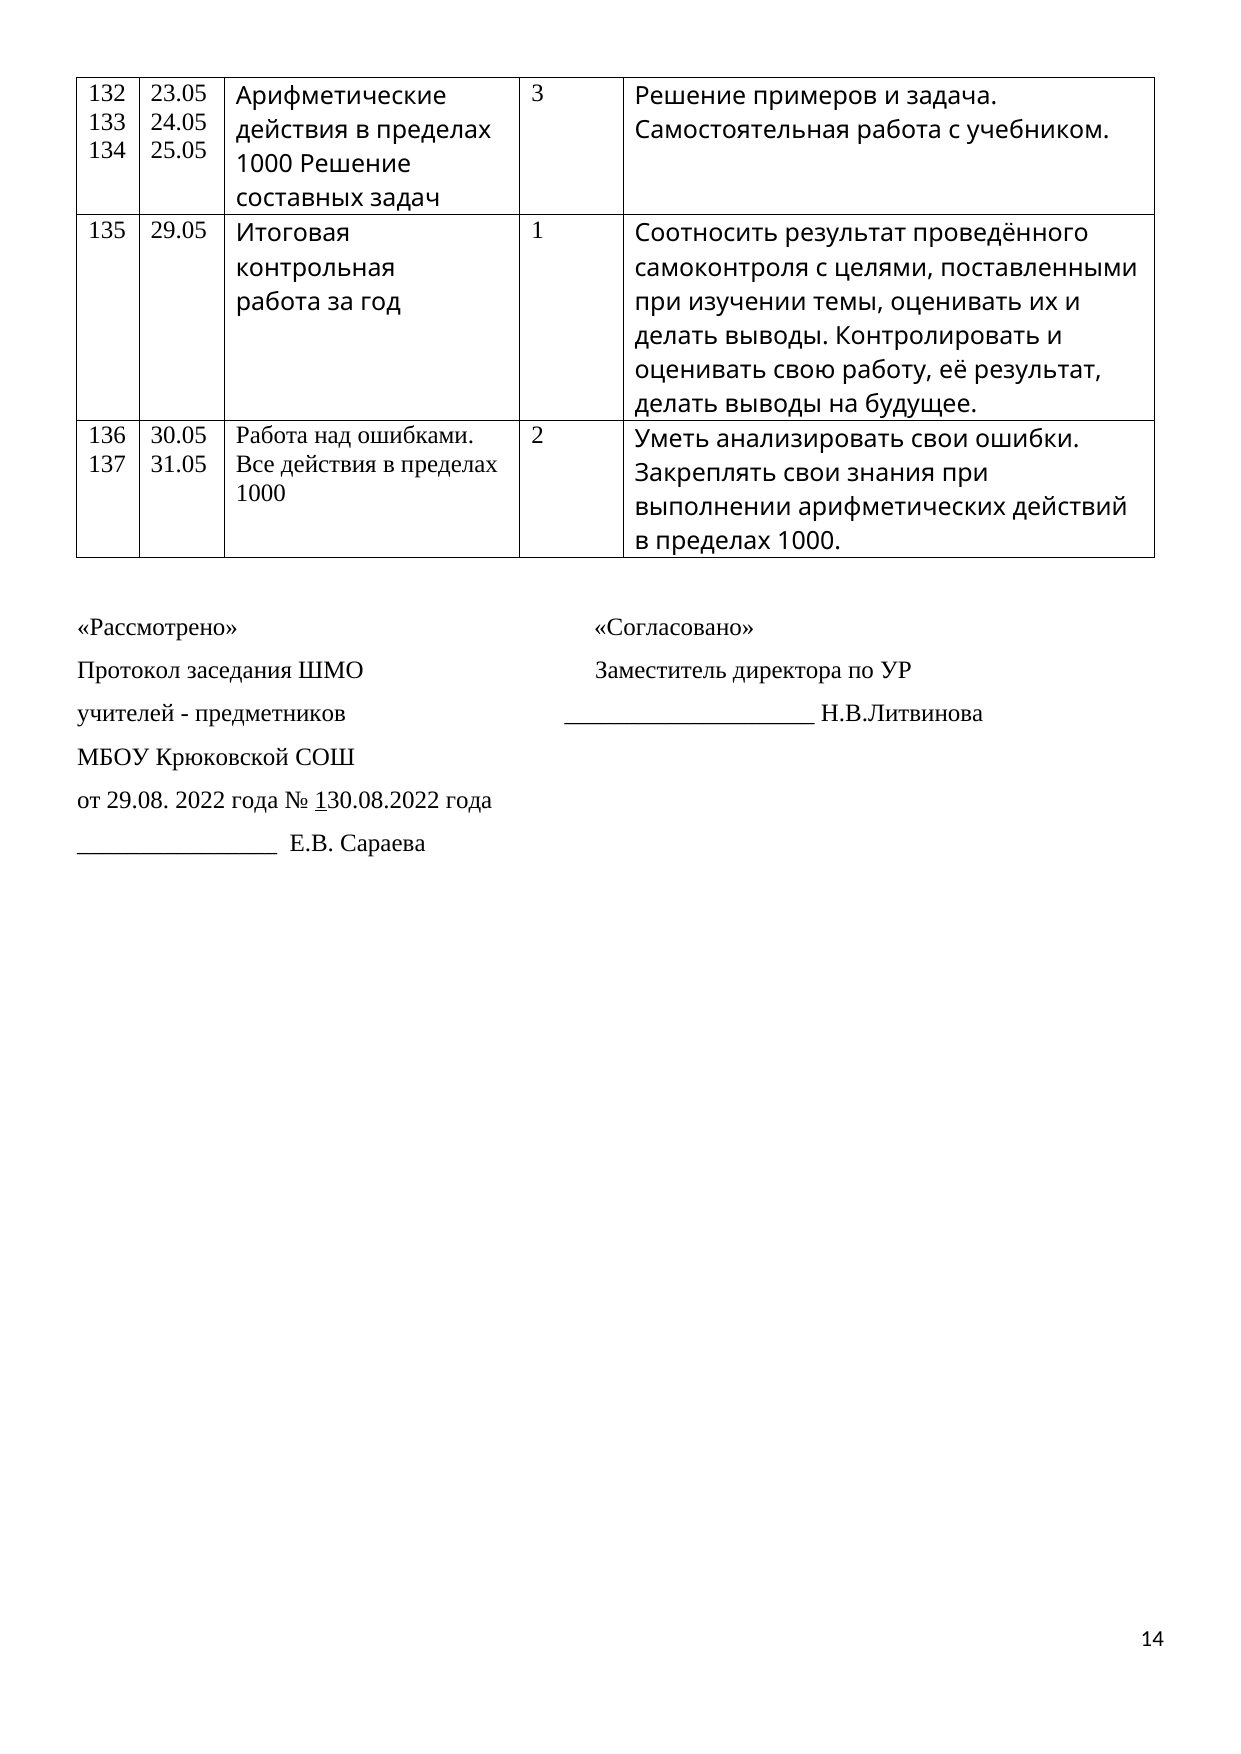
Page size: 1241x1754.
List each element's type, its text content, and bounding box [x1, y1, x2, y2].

text от 29.08. 2022 года № 130.08.2022 года [77, 785, 1163, 813]
text ________________ Е.В. Сараева [77, 828, 1163, 857]
table_cell 29.05 [140, 215, 224, 419]
table_cell Работа над ошибками. Все действия в пределах 1000 [225, 421, 519, 557]
table_cell 132 133 134 [77, 78, 139, 214]
text МБОУ Крюковской СОШ [77, 742, 1163, 770]
table_cell 30.05 31.05 [140, 421, 224, 557]
table_cell 1 [520, 215, 623, 419]
table_cell 2 [520, 421, 623, 557]
table_cell 136 137 [77, 421, 139, 557]
table_cell 135 [77, 215, 139, 419]
table_cell 23.05 24.05 25.05 [140, 78, 224, 214]
table_cell 3 [520, 78, 623, 214]
text учителей - предметников ____________________ Н.В.Литвинова [77, 698, 1163, 727]
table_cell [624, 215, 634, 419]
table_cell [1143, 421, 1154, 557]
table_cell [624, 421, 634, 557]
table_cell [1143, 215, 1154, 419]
table_cell Итоговая контрольная работа за год [225, 215, 519, 419]
table_cell Решение примеров и задача. Самостоятельная работа с учебником. [624, 78, 1154, 214]
text «Рассмотрено» «Согласовано» Протокол заседания ШМО Заместитель директора по УР [77, 612, 1163, 684]
